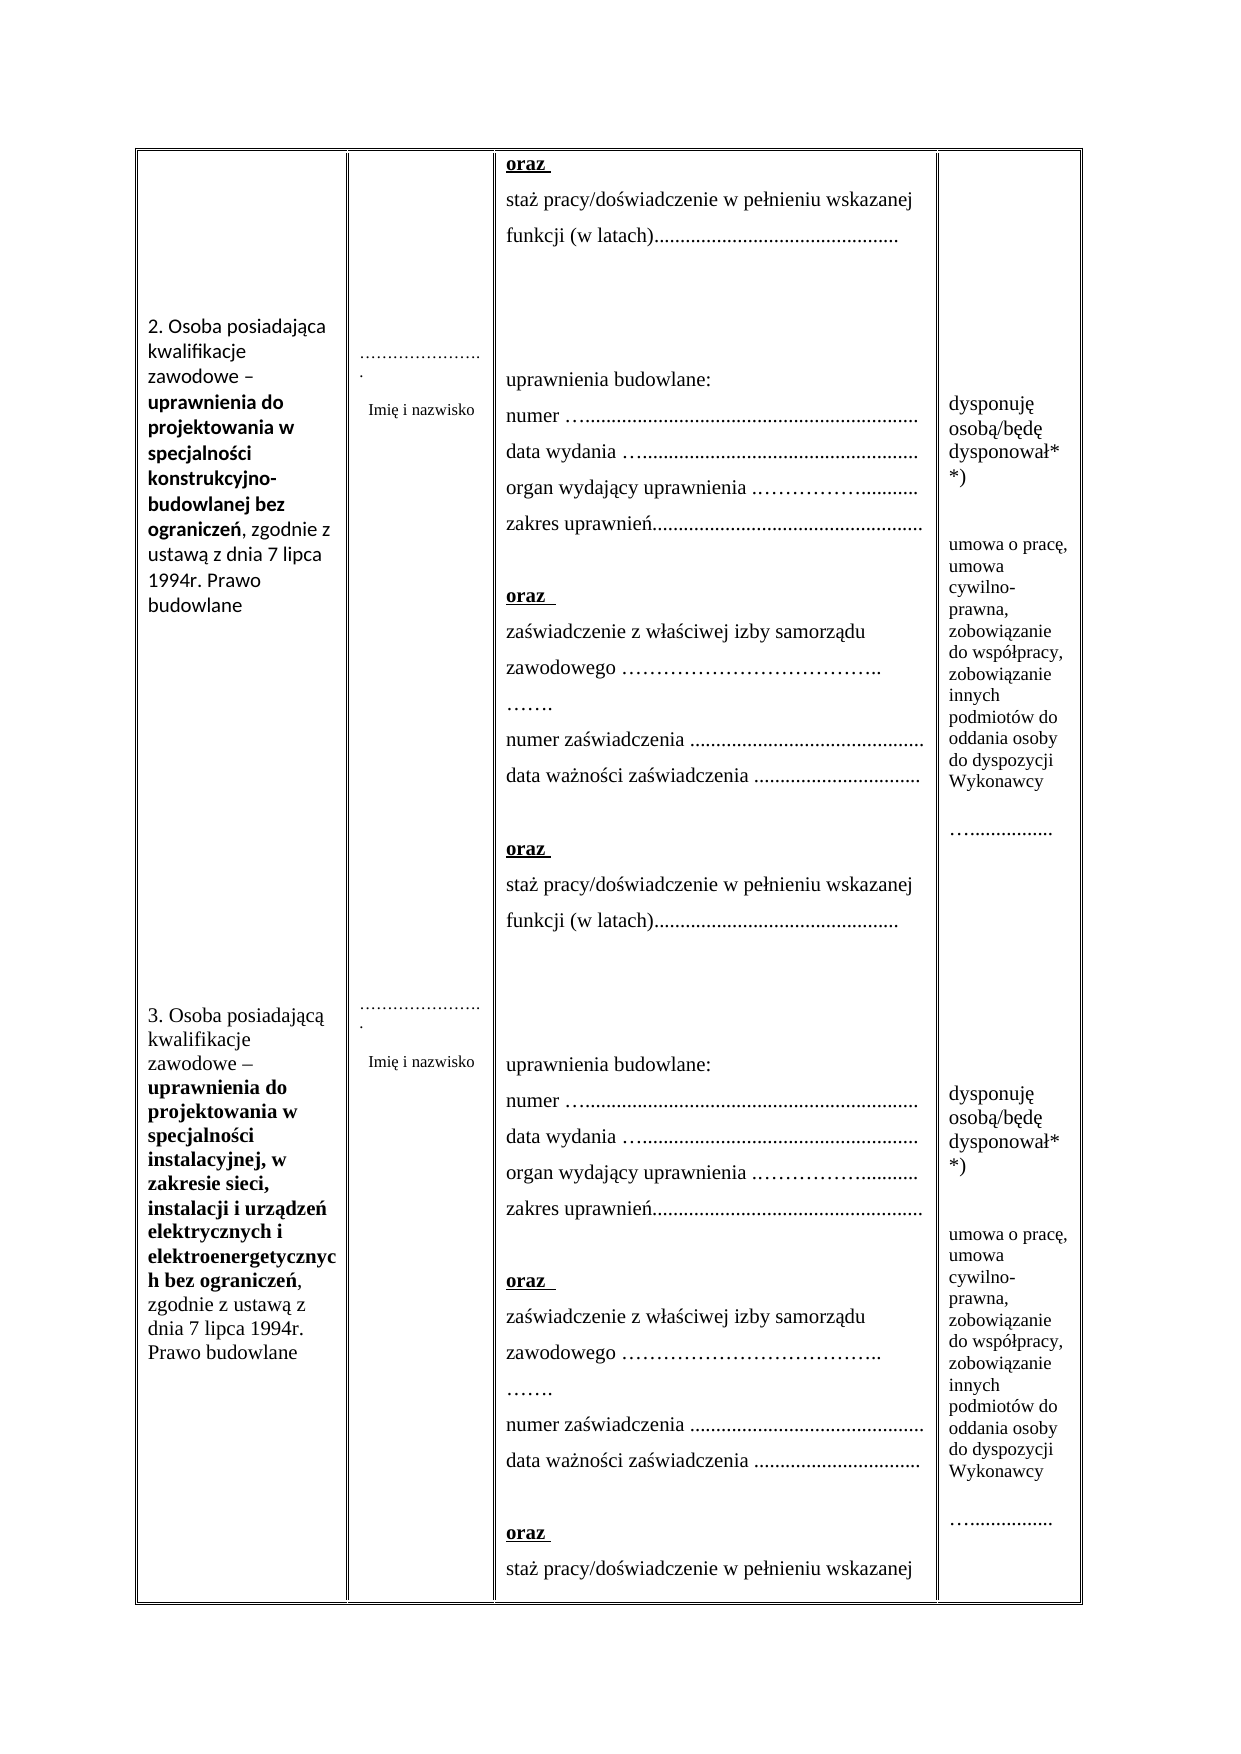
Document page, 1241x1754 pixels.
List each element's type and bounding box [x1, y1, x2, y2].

table_cell [348, 151, 494, 1602]
table_cell [938, 151, 1080, 1602]
table_cell [495, 151, 937, 1602]
table_cell [138, 149, 348, 1602]
